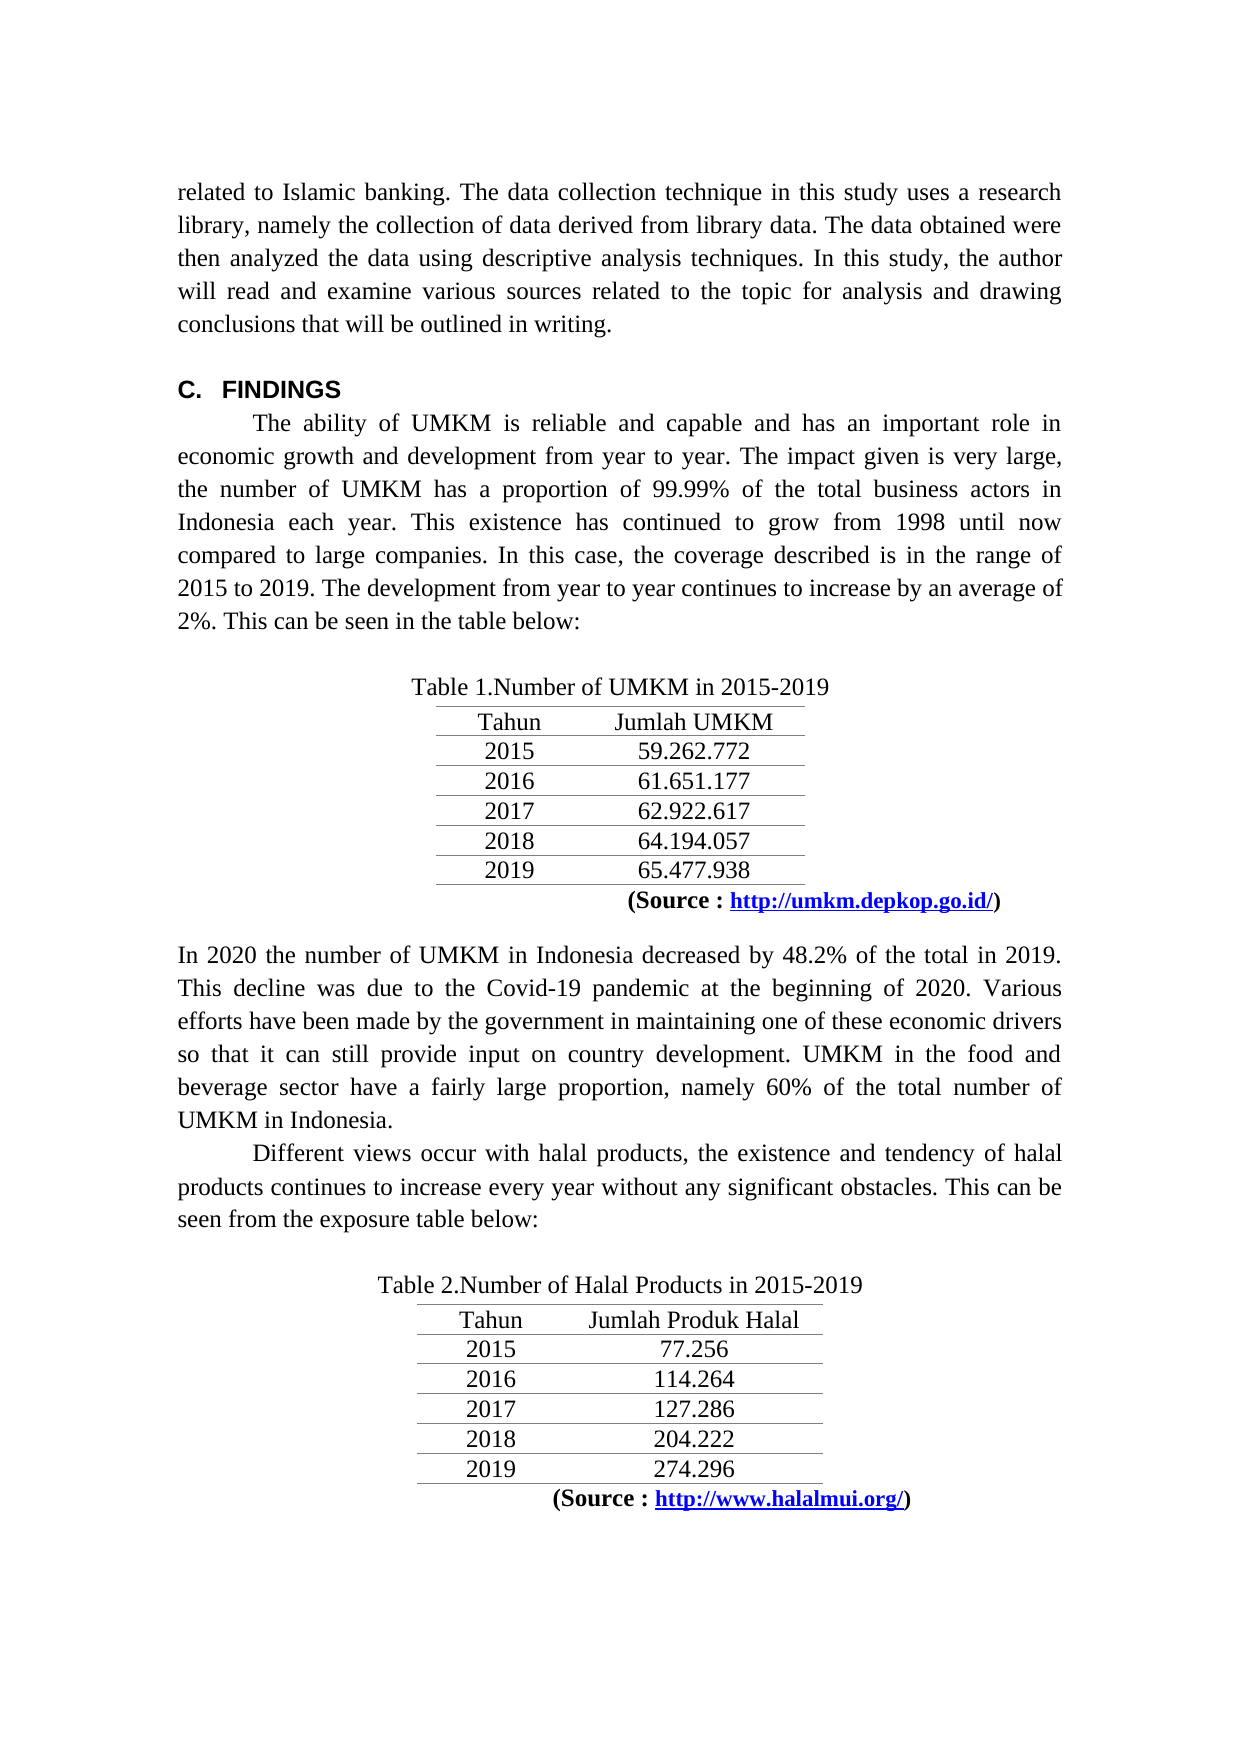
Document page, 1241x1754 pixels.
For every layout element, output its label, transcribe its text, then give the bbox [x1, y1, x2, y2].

table_cell 2018 [417, 1424, 564, 1453]
list FINDINGS [177, 375, 1063, 404]
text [177, 177, 1063, 338]
table_cell 77.256 [565, 1335, 823, 1363]
list Table 1.Number of UMKM in 2015-2019 [177, 672, 1063, 701]
table_header Jumlah UMKM [583, 707, 805, 735]
table_cell 204.222 [565, 1424, 823, 1453]
table_cell 65.477.938 [583, 856, 805, 884]
table_cell 114.264 [565, 1364, 823, 1393]
table_header Jumlah Produk Halal [565, 1305, 823, 1333]
table_cell 2018 [436, 826, 583, 854]
table_cell 2016 [436, 766, 583, 795]
table_header Tahun [436, 707, 583, 735]
list The ability of UMKM is reliable and capable and has an important role in economic growth and development from year to year. The impact given is very large, the number of UMKM has a proportion of 99.99% of the total business actors in Indonesia each year. This existence has continued to grow from 1998 until now compared to large companies. In this case, the coverage described is in the range of 2015 to 2019. The development from year to year continues to increase by an average of 2%. This can be seen in the table below: [177, 408, 1063, 635]
text In 2020 the number of UMKM in Indonesia decreased by 48.2% of the total in 2019. This decline was due to the Covid-19 pandemic at the beginning of 2020. Various efforts have been made by the government in maintaining one of these economic drivers so that it can still provide input on country development. UMKM in the food and beverage sector have a fairly large proportion, namely 60% of the total number of UMKM in Indonesia. [177, 940, 1063, 1134]
table_cell 2015 [436, 736, 583, 765]
table_cell 64.194.057 [583, 826, 805, 854]
table_cell 2015 [417, 1335, 564, 1363]
table_cell 2019 [417, 1454, 564, 1482]
table_cell 2016 [417, 1364, 564, 1393]
table_cell 61.651.177 [583, 766, 805, 795]
table_cell 2017 [436, 796, 583, 825]
text (Source : http://www.halalmui.org/) [477, 1483, 1063, 1512]
list Table 2.Number of Halal Products in 2015-2019 [177, 1271, 1063, 1299]
table_cell 2017 [417, 1394, 564, 1423]
table_cell 127.286 [565, 1394, 823, 1423]
table_cell 274.296 [565, 1454, 823, 1482]
text Different views occur with halal products, the existence and tendency of halal products continues to increase every year without any significant obstacles. This can be seen from the exposure table below: [177, 1138, 1063, 1233]
table_cell 62.922.617 [583, 796, 805, 825]
table_header Tahun [417, 1305, 564, 1333]
table_cell 59.262.772 [583, 736, 805, 765]
text (Source : http://umkm.depkop.go.id/) [552, 885, 1063, 914]
table_cell 2019 [436, 856, 583, 884]
